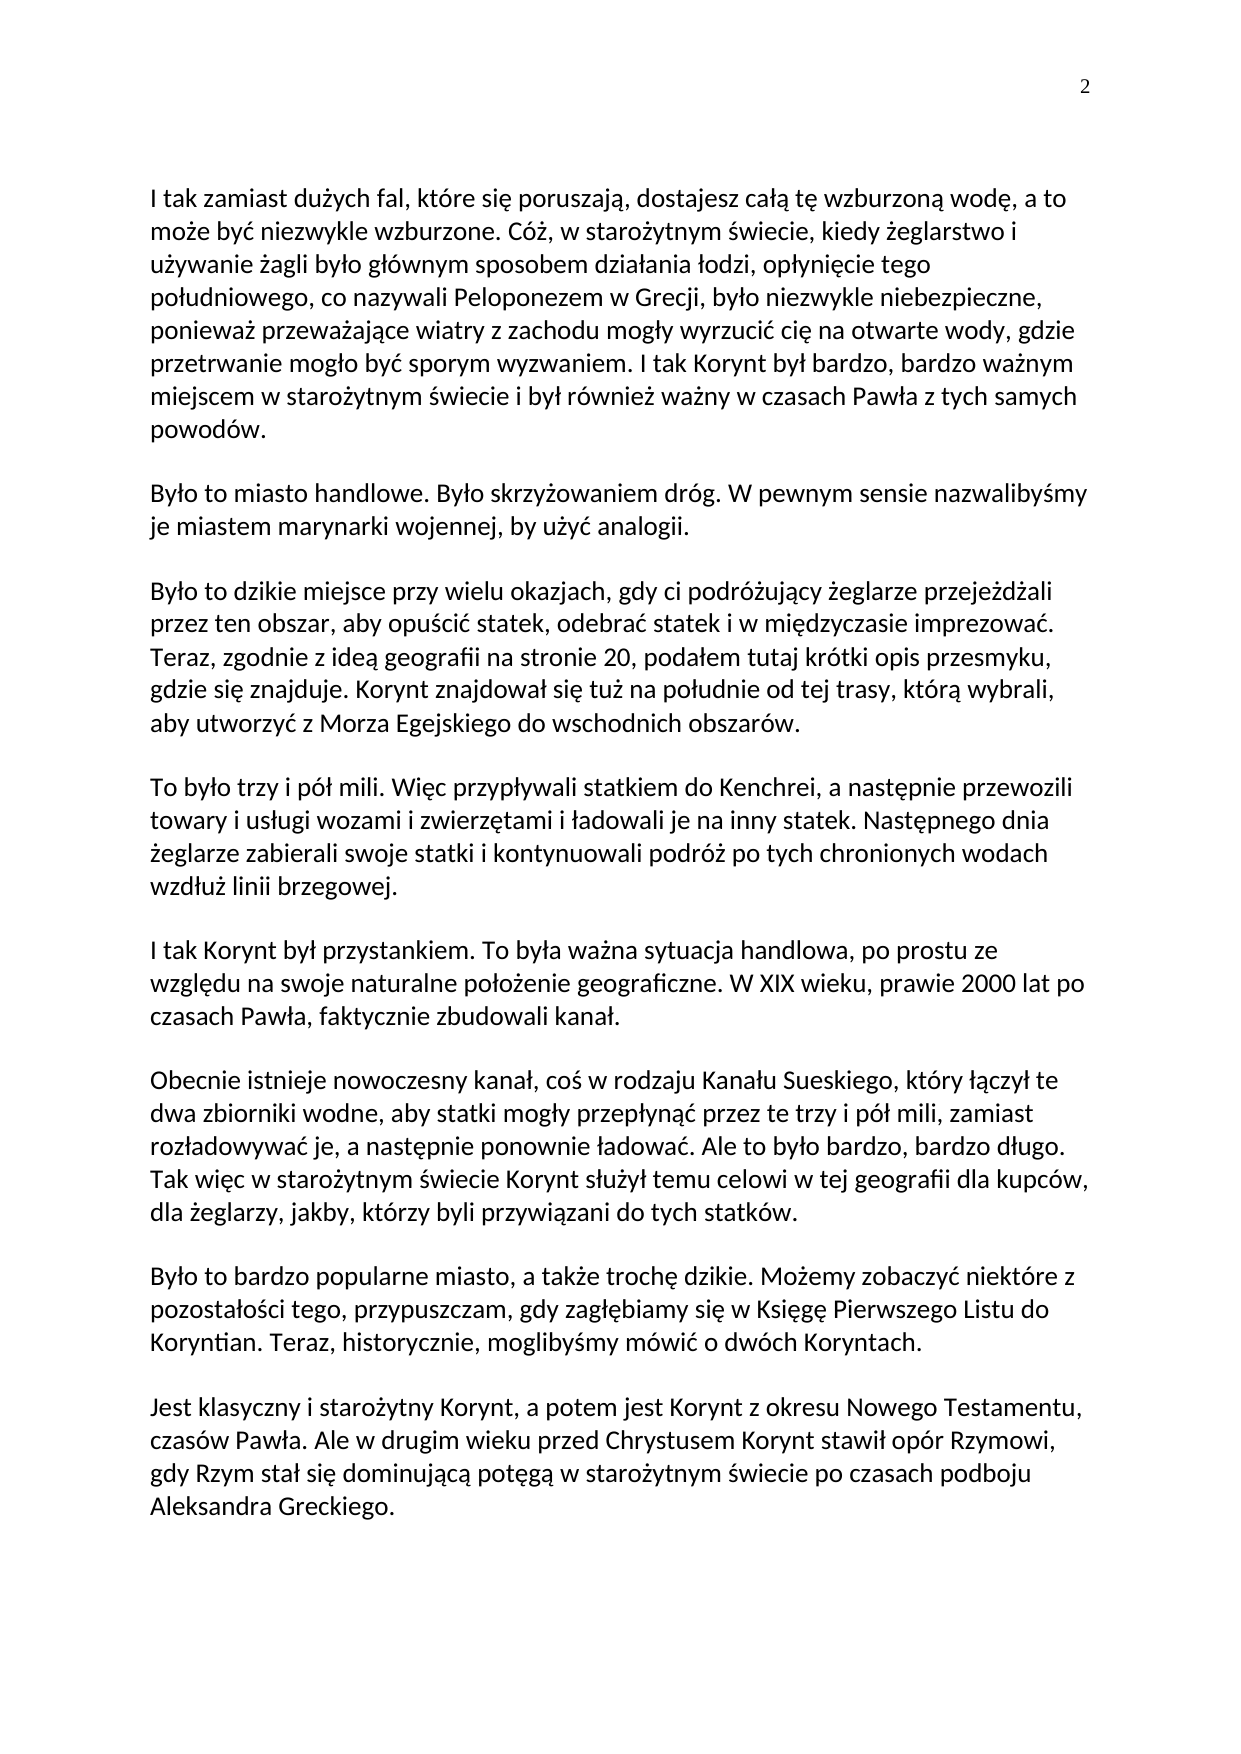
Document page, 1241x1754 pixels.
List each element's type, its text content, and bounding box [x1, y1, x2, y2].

text Było to miasto handlowe. Było skrzyżowaniem dróg. W pewnym sensie nazwalibyśmy je miastem marynarki wojennej, by użyć analogii. [150, 476, 1090, 542]
text Było to dzikie miejsce przy wielu okazjach, gdy ci podróżujący żeglarze przejeżdżali przez ten obszar, aby opuścić statek, odebrać statek i w międzyczasie imprezować. Teraz, zgodnie z ideą geografii na stronie 20, podałem tutaj krótki opis przesmyku, gdzie się znajduje. Korynt znajdował się tuż na południe od tej trasy, którą wybrali, aby utworzyć z Morza Egejskiego do wschodnich obszarów. [150, 574, 1090, 739]
text I tak Korynt był przystankiem. To była ważna sytuacja handlowa, po prostu ze względu na swoje naturalne położenie geograficzne. W XIX wieku, prawie 2000 lat po czasach Pawła, faktycznie zbudowali kanał. [150, 933, 1090, 1032]
text I tak zamiast dużych fal, które się poruszają, dostajesz całą tę wzburzoną wodę, a to może być niezwykle wzburzone. Cóż, w starożytnym świecie, kiedy żeglarstwo i używanie żagli było głównym sposobem działania łodzi, opłynięcie tego południowego, co nazywali Peloponezem w Grecji, było niezwykle niebezpieczne, ponieważ przeważające wiatry z zachodu mogły wyrzucić cię na otwarte wody, gdzie przetrwanie mogło być sporym wyzwaniem. I tak Korynt był bardzo, bardzo ważnym miejscem w starożytnym świecie i był również ważny w czasach Pawła z tych samych powodów. [150, 181, 1090, 445]
text Jest klasyczny i starożytny Korynt, a potem jest Korynt z okresu Nowego Testamentu, czasów Pawła. Ale w drugim wieku przed Chrystusem Korynt stawił opór Rzymowi, gdy Rzym stał się dominującą potęgą w starożytnym świecie po czasach podboju Aleksandra Greckiego. [150, 1390, 1090, 1522]
text To było trzy i pół mili. Więc przypływali statkiem do Kenchrei, a następnie przewozili towary i usługi wozami i zwierzętami i ładowali je na inny statek. Następnego dnia żeglarze zabierali swoje statki i kontynuowali podróż po tych chronionych wodach wzdłuż linii brzegowej. [150, 770, 1090, 902]
text Było to bardzo popularne miasto, a także trochę dzikie. Możemy zobaczyć niektóre z pozostałości tego, przypuszczam, gdy zagłębiamy się w Księgę Pierwszego Listu do Koryntian. Teraz, historycznie, moglibyśmy mówić o dwóch Koryntach. [150, 1259, 1090, 1359]
text Obecnie istnieje nowoczesny kanał, coś w rodzaju Kanału Sueskiego, który łączył te dwa zbiorniki wodne, aby statki mogły przepłynąć przez te trzy i pół mili, zamiast rozładowywać je, a następnie ponownie ładować. Ale to było bardzo, bardzo długo. Tak więc w starożytnym świecie Korynt służył temu celowi w tej geografii dla kupców, dla żeglarzy, jakby, którzy byli przywiązani do tych statków. [150, 1063, 1090, 1228]
